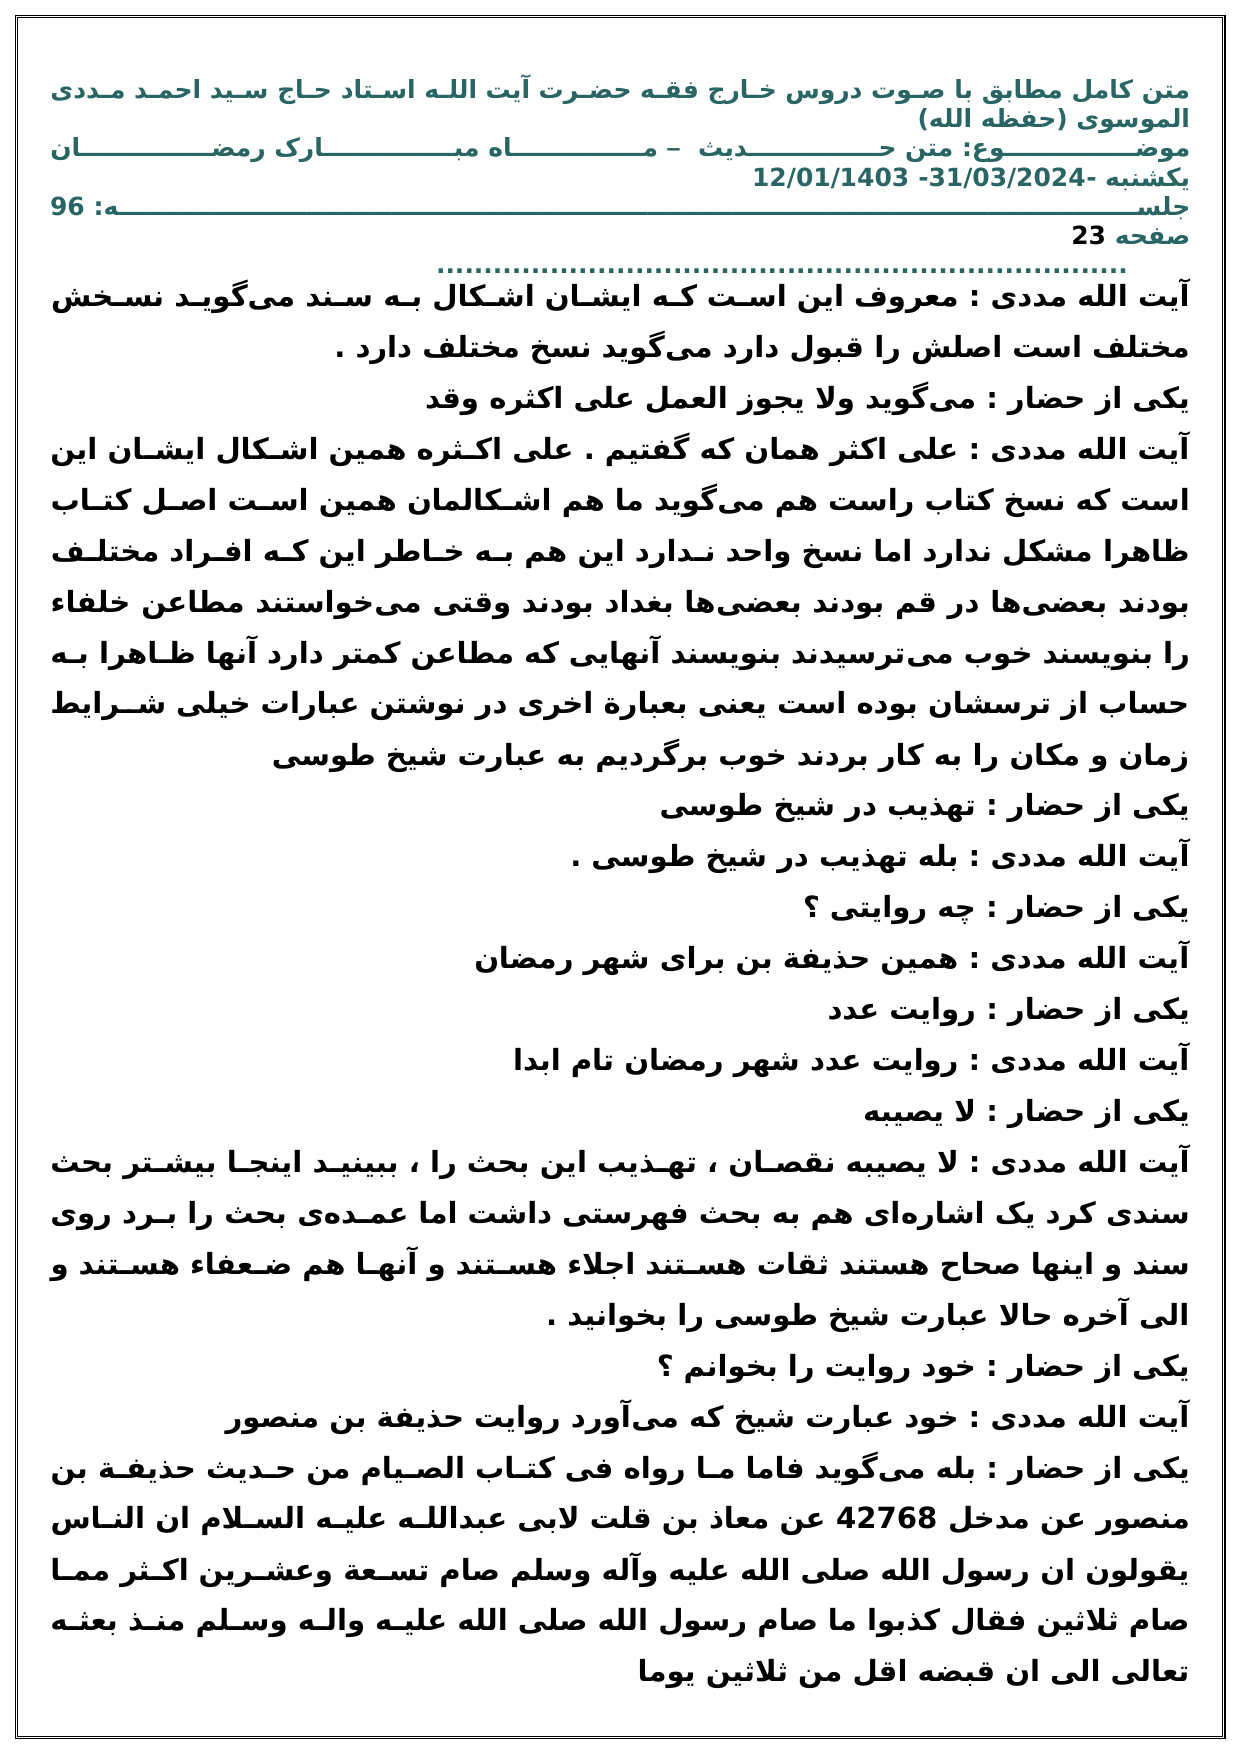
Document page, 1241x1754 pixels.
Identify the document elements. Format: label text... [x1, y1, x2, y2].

text یکی از حضار : بله می‌گوید فاما ما رواه فی کتاب الصیام من حدیث حذیفة بن منصور عن مدخل 42768 عن معاذ بن قلت لابی عبدالله علیه السلام ان الناس یقولون ان رسول الله صلی الله علیه وآله وسلم صام تسعة وعشرین اکثر مما صام ثلاثین فقال کذبوا ما صام رسول الله صلی الله علیه واله وسلم منذ بعثه تعالی الی ان قبضه اقل من ثلاثین یوما [50, 1451, 1190, 1689]
text آیت الله مددی : بله تهذیب در شیخ طوسی . [50, 840, 1190, 874]
text یکی از حضار : می‌گوید ولا یجوز العمل علی اکثره وقد [50, 381, 1190, 415]
text یکی از حضار : روایت عدد [50, 992, 1190, 1026]
text آیت الله مددی : خود عبارت شیخ که می‌آورد روایت حذیفة بن منصور [50, 1400, 1190, 1434]
text یکی از حضار : تهذیب در شیخ طوسی [50, 789, 1190, 823]
text یکی از حضار : چه روایتی ؟ [50, 891, 1190, 924]
text یکی از حضار : لا یصیبه [50, 1094, 1190, 1128]
text آیت الله مددی : روایت عدد شهر رمضان تام ابدا [50, 1043, 1190, 1077]
text آیت الله مددی : لا یصیبه نقصان ، تهذیب این بحث را ، ببینید اینجا بیشتر بحث سندی کرد یک اشاره‌ای هم به بحث فهرستی داشت اما عمده‌ی بحث را برد روی سند و اینها صحاح هستند ثقات هستند اجلاء هستند و آنها هم ضعفاء هستند و الی آخره حالا عبارت شیخ طوسی را بخوانید . [50, 1145, 1190, 1332]
text آیت الله مددی : همین حذیفة بن برای شهر رمضان [50, 942, 1190, 976]
text آیت الله مددی : علی اکثر همان که گفتیم . علی اکثره همین اشکال ایشان این است که نسخ کتاب راست هم می‌گوید ما هم اشکالمان همین است اصل کتاب ظاهرا مشکل ندارد اما نسخ واحد ندارد این هم به خاطر این که افراد مختلف بودند بعضی‌ها در قم بودند بعضی‌ها بغداد بودند وقتی می‌خواستند مطاعن خلفاء را بنویسند خوب می‌ترسیدند بنویسند آنهایی که مطاعن کمتر دارد آنها ظاهرا به حساب از ترسشان بوده است یعنی بعبارة اخری در نوشتن عبارات خیلی شرایط زمان و مکان را به کار بردند خوب برگردیم به عبارت شیخ طوسی [50, 432, 1190, 772]
text آیت الله مددی : معروف این است که ایشان اشکال به سند می‌گوید نسخش مختلف است اصلش را قبول دارد می‌گوید نسخ مختلف دارد . [50, 279, 1190, 364]
text یکی از حضار : خود روایت را بخوانم ؟ [50, 1349, 1190, 1383]
